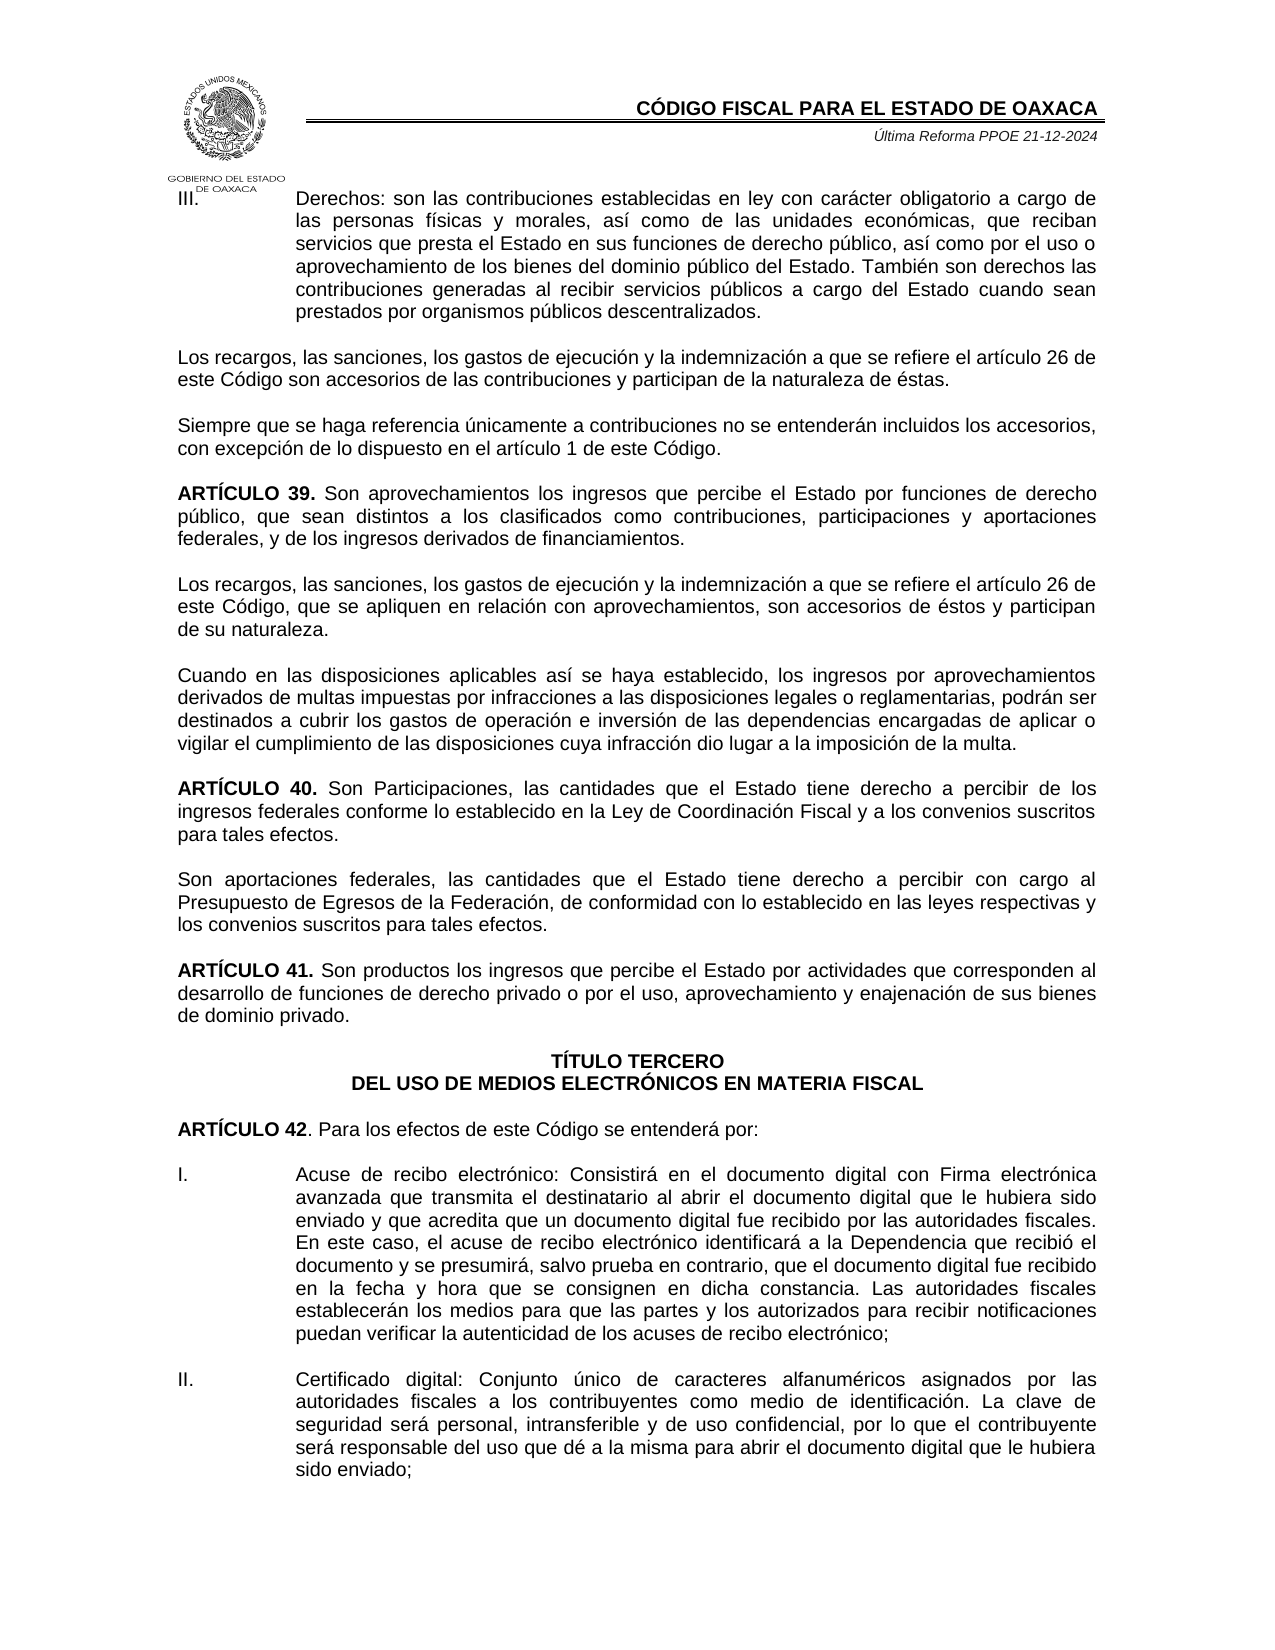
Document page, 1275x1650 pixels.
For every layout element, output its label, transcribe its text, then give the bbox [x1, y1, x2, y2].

picture [165, 73, 288, 195]
text DEL USO DE MEDIOS ELECTRÓNICOS EN MATERIA FISCAL [177, 1072, 1098, 1095]
text Los recargos, las sanciones, los gastos de ejecución y la indemnización a que se refiere el artículo 26 de este Código son accesorios de las contribuciones y participan de la naturaleza de éstas. [177, 346, 1098, 391]
text Cuando en las disposiciones aplicables así se haya establecido, los ingresos por aprovechamientos derivados de multas impuestas por infracciones a las disposiciones legales o reglamentarias, podrán ser destinados a cubrir los gastos de operación e inversión de las dependencias encargadas de aplicar o vigilar el cumplimiento de las disposiciones cuya infracción dio lugar a la imposición de la multa. [177, 663, 1098, 754]
text ARTÍCULO 39. Son aprovechamientos los ingresos que percibe el Estado por funciones de derecho público, que sean distintos a los clasificados como contribuciones, participaciones y aportaciones federales, y de los ingresos derivados de financiamientos. [177, 482, 1098, 550]
list Certificado digital: Conjunto único de caracteres alfanuméricos asignados por las autoridades fiscales a los contribuyentes como medio de identificación. La clave de seguridad será personal, intransferible y de uso confidencial, por lo que el contribuyente será responsable del uso que dé a la misma para abrir el documento digital que le hubiera sido enviado; [177, 1367, 1098, 1481]
text Son aportaciones federales, las cantidades que el Estado tiene derecho a percibir con cargo al Presupuesto de Egresos de la Federación, de conformidad con lo establecido en las leyes respectivas y los convenios suscritos para tales efectos. [177, 868, 1098, 936]
list Derechos: son las contribuciones establecidas en ley con carácter obligatorio a cargo de las personas físicas y morales, así como de las unidades económicas, que reciban servicios que presta el Estado en sus funciones de derecho público, así como por el uso o aprovechamiento de los bienes del dominio público del Estado. También son derechos las contribuciones generadas al recibir servicios públicos a cargo del Estado cuando sean prestados por organismos públicos descentralizados. [177, 187, 1098, 323]
text ARTÍCULO 42. Para los efectos de este Código se entenderá por: [177, 1118, 1098, 1140]
list Acuse de recibo electrónico: Consistirá en el documento digital con Firma electrónica avanzada que transmita el destinatario al abrir el documento digital que le hubiera sido enviado y que acredita que un documento digital fue recibido por las autoridades fiscales. En este caso, el acuse de recibo electrónico identificará a la Dependencia que recibió el documento y se presumirá, salvo prueba en contrario, que el documento digital fue recibido en la fecha y hora que se consignen en dicha constancia. Las autoridades fiscales establecerán los medios para que las partes y los autorizados para recibir notificaciones puedan verificar la autenticidad de los acuses de recibo electrónico; [177, 1163, 1098, 1345]
text ARTÍCULO 40. Son Participaciones, las cantidades que el Estado tiene derecho a percibir de los ingresos federales conforme lo establecido en la Ley de Coordinación Fiscal y a los convenios suscritos para tales efectos. [177, 777, 1098, 845]
text Los recargos, las sanciones, los gastos de ejecución y la indemnización a que se refiere el artículo 26 de este Código, que se apliquen en relación con aprovechamientos, son accesorios de éstos y participan de su naturaleza. [177, 573, 1098, 641]
text Siempre que se haga referencia únicamente a contribuciones no se entenderán incluidos los accesorios, con excepción de lo dispuesto en el artículo 1 de este Código. [177, 414, 1098, 459]
text ARTÍCULO 41. Son productos los ingresos que percibe el Estado por actividades que corresponden al desarrollo de funciones de derecho privado o por el uso, aprovechamiento y enajenación de sus bienes de dominio privado. [177, 959, 1098, 1027]
text TÍTULO TERCERO [177, 1049, 1098, 1072]
